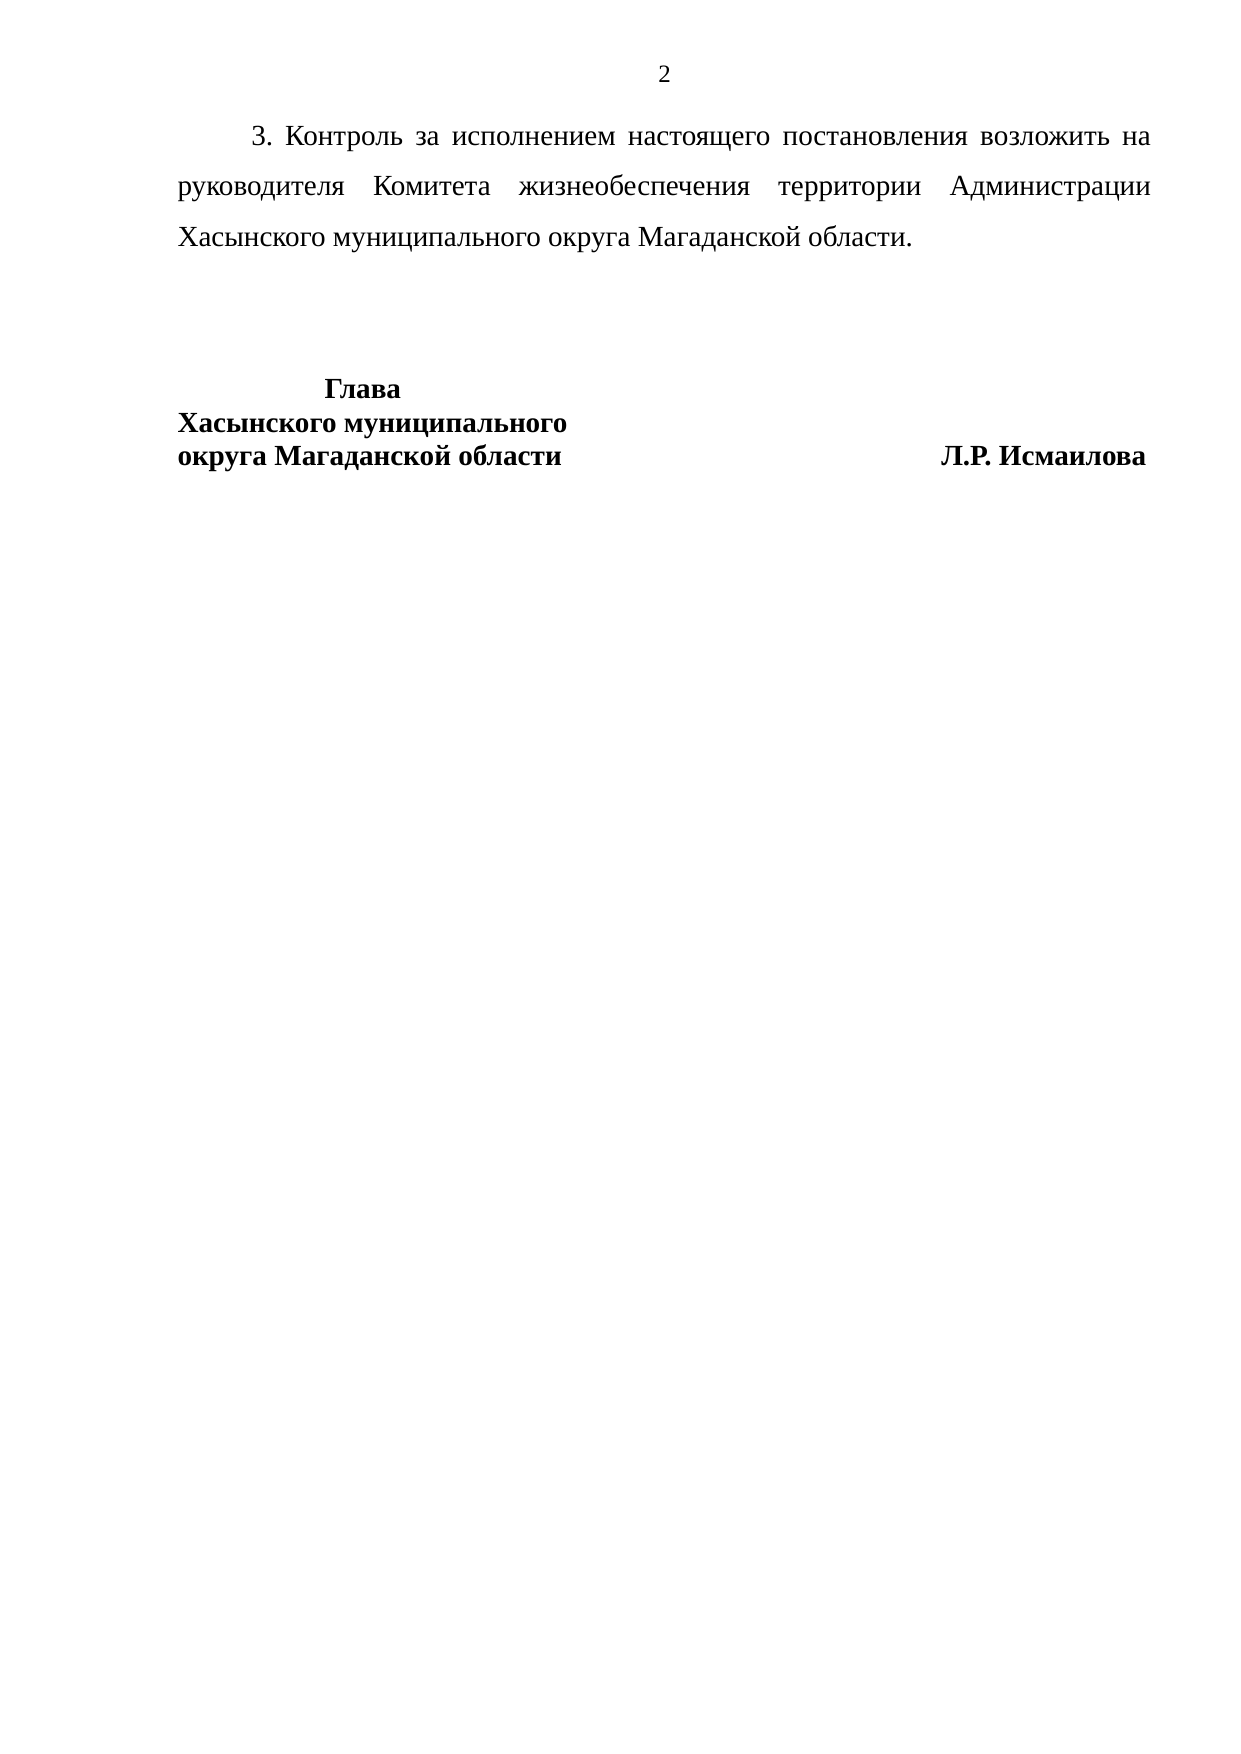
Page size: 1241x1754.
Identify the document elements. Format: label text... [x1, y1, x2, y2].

text Глава [177, 371, 1152, 405]
text 3. Контроль за исполнением настоящего постановления возложить на руководителя Комитета жизнеобеспечения территории Администрации Хасынского муниципального округа Магаданской области. [177, 118, 1152, 252]
text округа Магаданской области Л.Р. Исмаилова [177, 438, 1152, 472]
text Хасынского муниципального [177, 405, 1152, 438]
